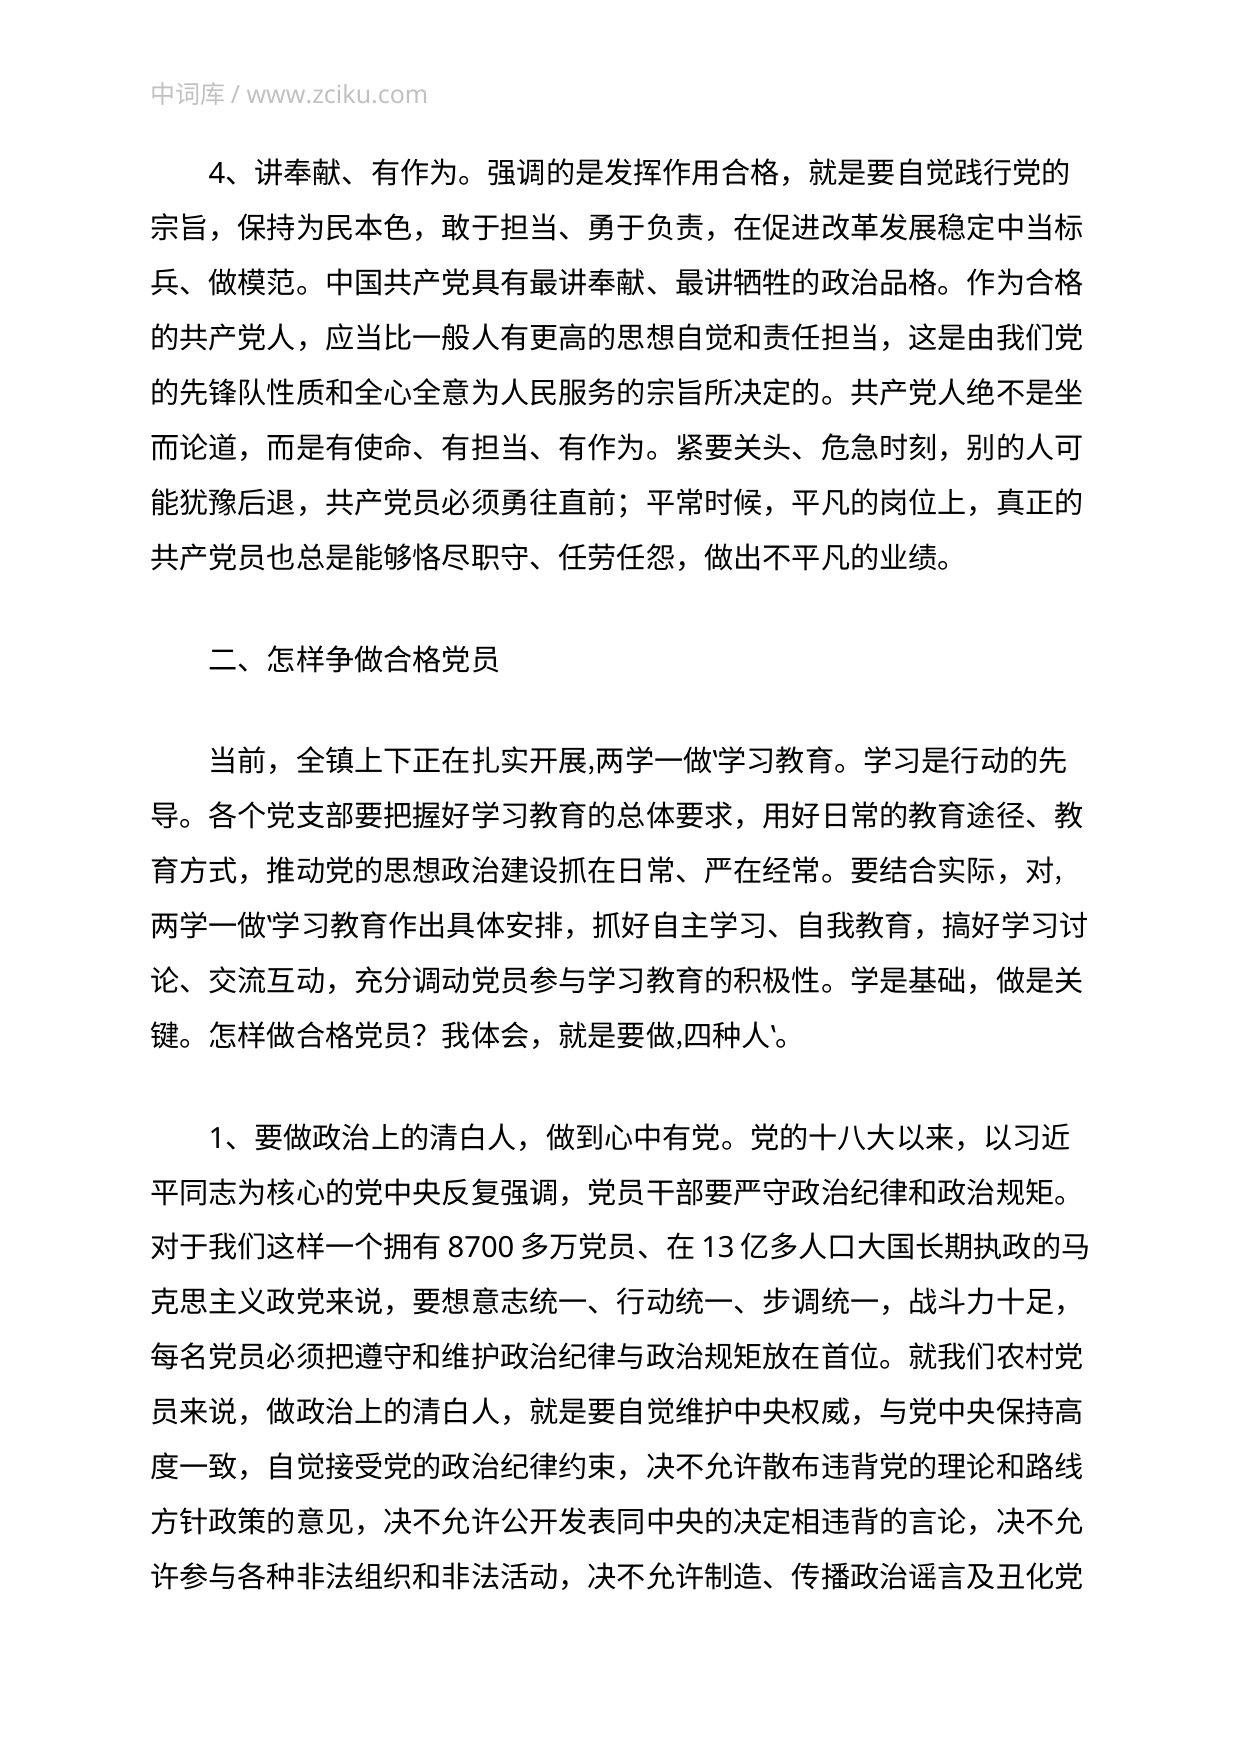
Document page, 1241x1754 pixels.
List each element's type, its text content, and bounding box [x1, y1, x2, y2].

text 4、讲奉献、有作为。强调的是发挥作用合格，就是要自觉践行党的宗旨，保持为民本色，敢于担当、勇于负责，在促进改革发展稳定中当标兵、做模范。中国共产党具有最讲奉献、最讲牺牲的政治品格。作为合格的共产党人，应当比一般人有更高的思想自觉和责任担当，这是由我们党的先锋队性质和全心全意为人民服务的宗旨所决定的。共产党人绝不是坐而论道，而是有使命、有担当、有作为。紧要关头、危急时刻，别的人可能犹豫后退，共产党员必须勇往直前；平常时候，平凡的岗位上，真正的共产党员也总是能够恪尽职守、任劳任怨，做出不平凡的业绩。 [150, 150, 1090, 577]
text 当前，全镇上下正在扎实开展‚两学一做‛学习教育。学习是行动的先导。各个党支部要把握好学习教育的总体要求，用好日常的教育途径、教育方式，推动党的思想政治建设抓在日常、严在经常。要结合实际，对‚两学一做‛学习教育作出具体安排，抓好自主学习、自我教育，搞好学习讨论、交流互动，充分调动党员参与学习教育的积极性。学是基础，做是关键。怎样做合格党员？我体会，就是要做‚四种人‛。 [150, 738, 1090, 1055]
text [150, 1114, 1090, 1596]
text 二、怎样争做合格党员 [150, 636, 1090, 678]
